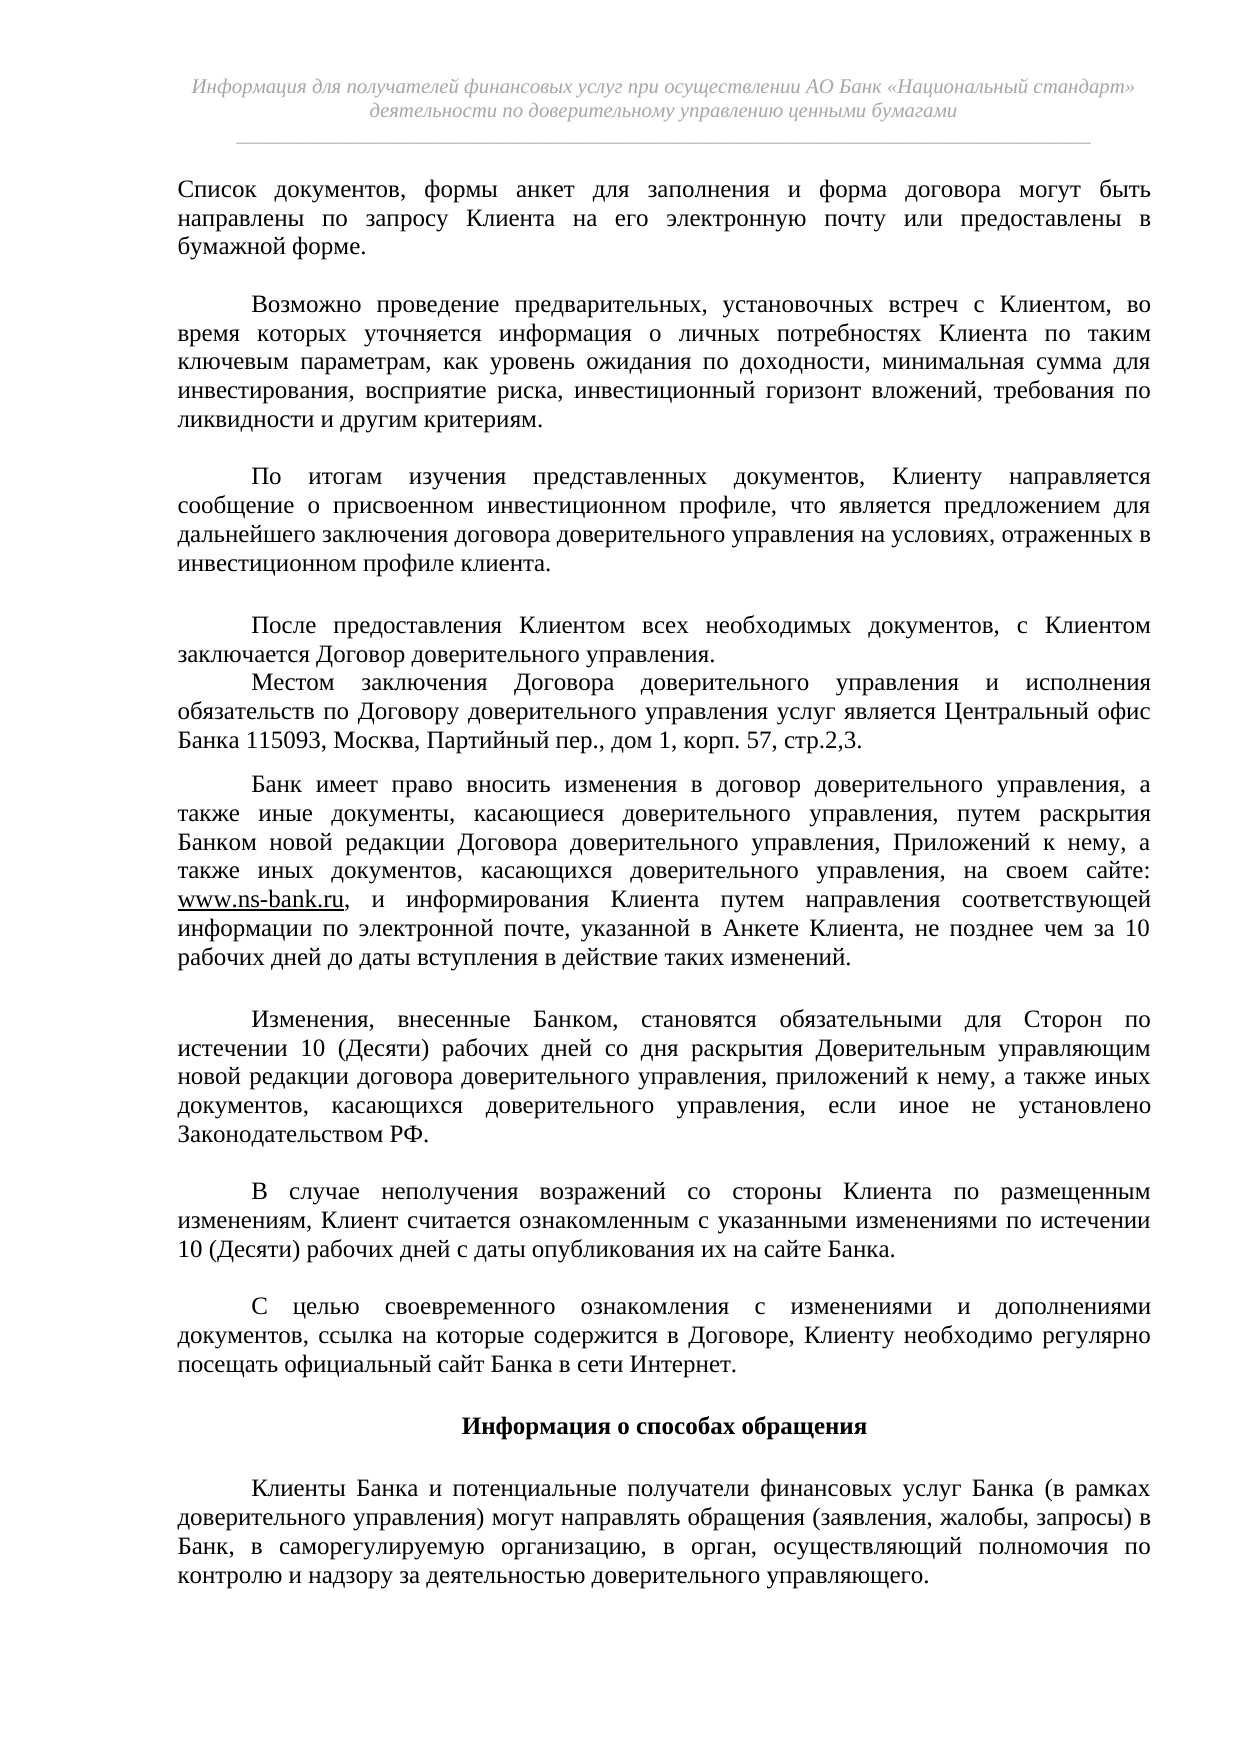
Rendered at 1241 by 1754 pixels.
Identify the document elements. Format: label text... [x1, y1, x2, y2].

text Клиенты Банка и потенциальные получатели финансовых услуг Банка (в рамках доверительного управления) могут направлять обращения (заявления, жалобы, запросы) в Банк, в саморегулируемую организацию, в орган, осуществляющий полномочия по контролю и надзору за деятельностью доверительного управляющего. [177, 1473, 1152, 1588]
text Местом заключения Договора доверительного управления и исполнения обязательств по Договору доверительного управления услуг является Центральный офис Банка 115093, Москва, Партийный пер., дом 1, корп. 57, стр.2,3. [177, 667, 1152, 754]
text По итогам изучения представленных документов, Клиенту направляется сообщение о присвоенном инвестиционном профиле, что является предложением для дальнейшего заключения договора доверительного управления на условиях, отраженных в инвестиционном профиле клиента. [177, 461, 1152, 576]
text Банк имеет право вносить изменения в договор доверительного управления, а также иные документы, касающиеся доверительного управления, путем раскрытия Банком новой редакции Договора доверительного управления, Приложений к нему, а также иных документов, касающихся доверительного управления, на своем сайте: www.ns-bank.ru, и информирования Клиента путем направления соответствующей информации по электронной почте, указанной в Анкете Клиента, не позднее чем за 10 рабочих дней до даты вступления в действие таких изменений. [177, 769, 1152, 970]
text Список документов, формы анкет для заполнения и форма договора могут быть направлены по запросу Клиента на его электронную почту или предоставлены в бумажной форме. [177, 174, 1152, 260]
text Возможно проведение предварительных, установочных встреч с Клиентом, во время которых уточняется информация о личных потребностях Клиента по таким ключевым параметрам, как уровень ожидания по доходности, минимальная сумма для инвестирования, восприятие риска, инвестиционный горизонт вложений, требования по ликвидности и другим критериям. [177, 289, 1152, 433]
text С целью своевременного ознакомления с изменениями и дополнениями документов, ссылка на которые содержится в Договоре, Клиенту необходимо регулярно посещать официальный сайт Банка в сети Интернет. [177, 1291, 1152, 1378]
text В случае неполучения возражений со стороны Клиента по размещенным изменениям, Клиент считается ознакомленным с указанными изменениями по истечении 10 (Десяти) рабочих дней с даты опубликования их на сайте Банка. [177, 1176, 1152, 1263]
text Информация о способах обращения [177, 1411, 1152, 1440]
text Изменения, внесенные Банком, становятся обязательными для Сторон по истечении 10 (Десяти) рабочих дней со дня раскрытия Доверительным управляющим новой редакции договора доверительного управления, приложений к нему, а также иных документов, касающихся доверительного управления, если иное не установлено Законодательством РФ. [177, 1004, 1152, 1148]
text После предоставления Клиентом всех необходимых документов, с Клиентом заключается Договор доверительного управления. [177, 610, 1152, 667]
